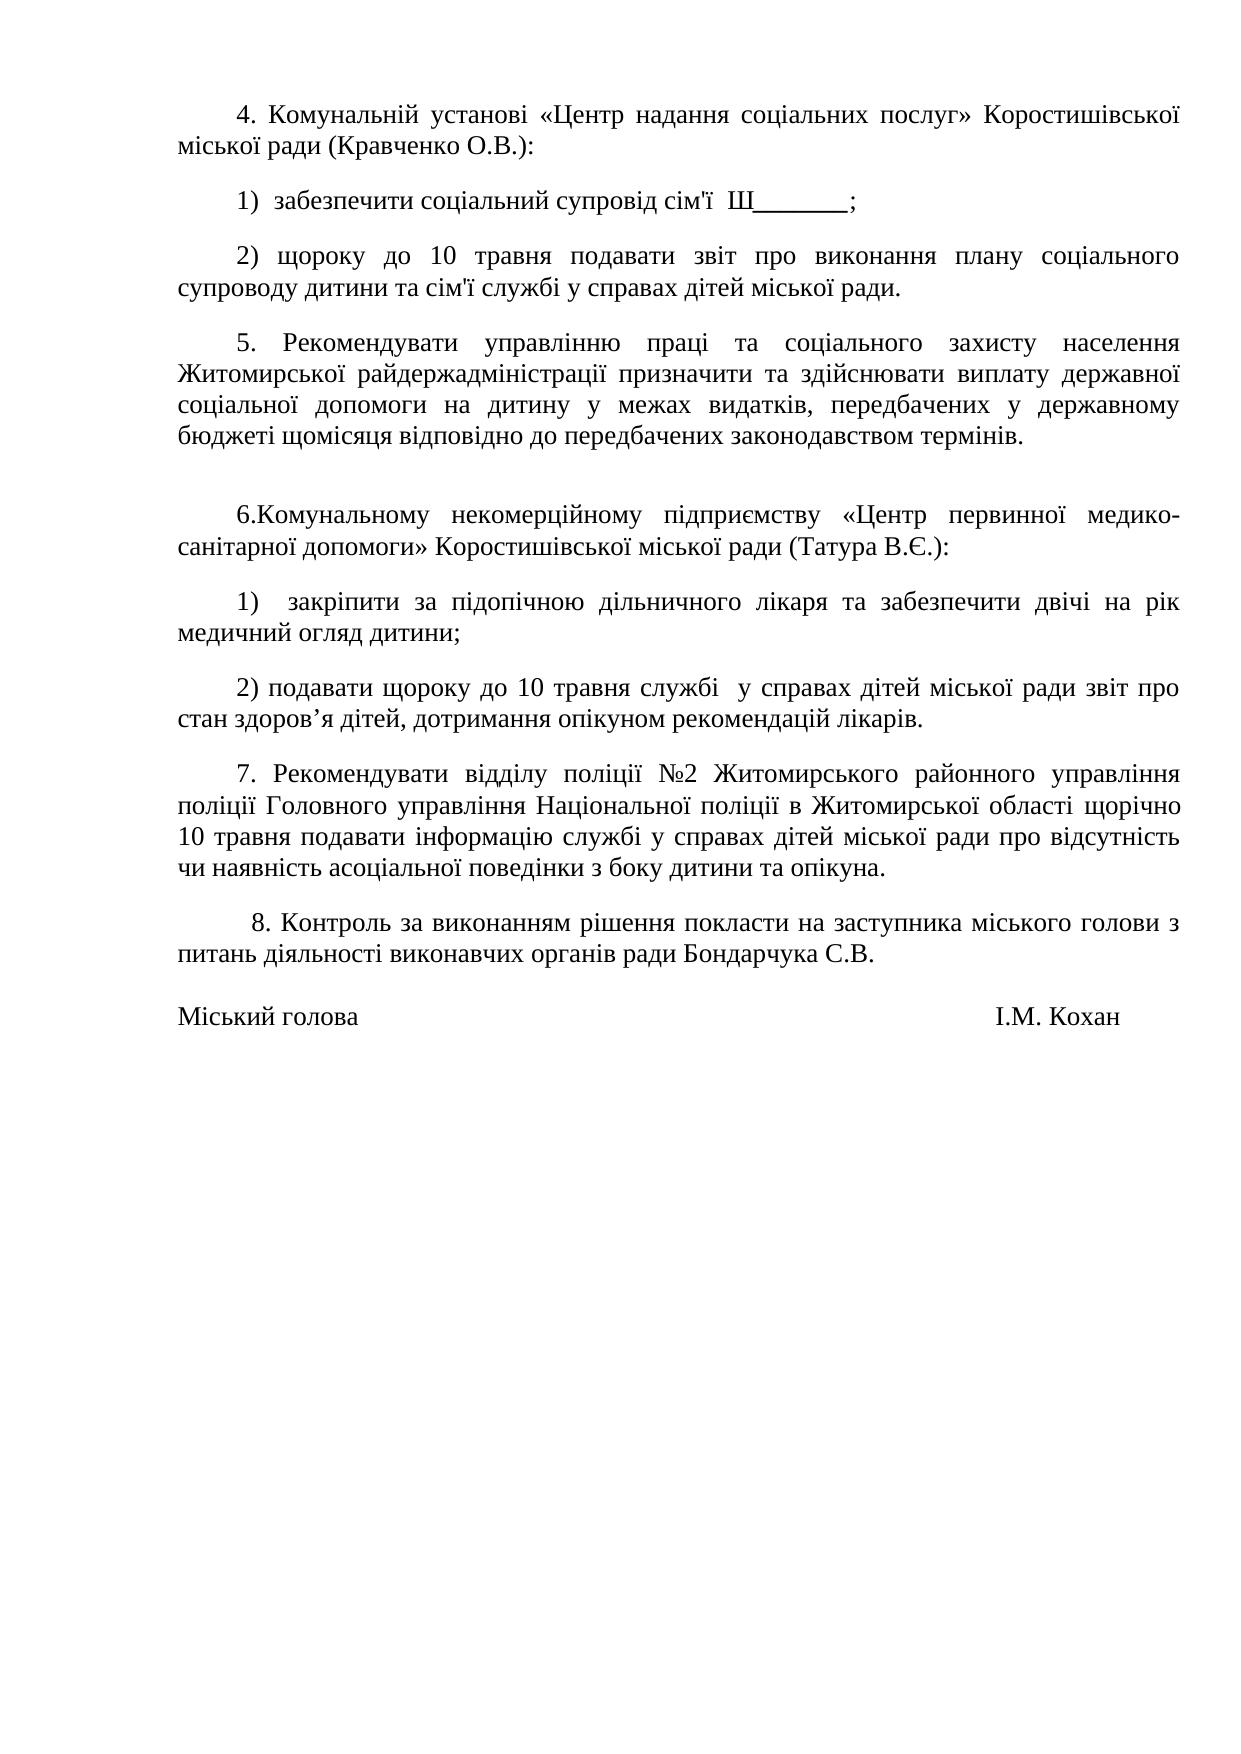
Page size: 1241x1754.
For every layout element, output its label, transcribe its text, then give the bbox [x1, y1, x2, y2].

text 2) щороку до 10 травня подавати звіт про виконання плану соціального супроводу дитини та сім'ї службі у справах дітей міської ради. [177, 239, 1181, 302]
text Міський голова І.М. Кохан [177, 1000, 1181, 1031]
text 5. Рекомендувати управлінню праці та соціального захисту населення Житомирської райдержадміністрації призначити та здійснювати виплату державної соціальної допомоги на дитину у межах видатків, передбачених у державному бюджеті щомісяця відповідно до передбачених законодавством термінів. [177, 326, 1181, 450]
text 2) подавати щороку до 10 травня службі у справах дітей міської ради звіт про стан здоров’я дітей, дотримання опікуном рекомендацій лікарів. [177, 671, 1181, 733]
text 4. Комунальній установі «Центр надання соціальних послуг» Коростишівської міської ради (Кравченко О.В.): [177, 98, 1181, 160]
text 1) закріпити за підопічною дільничного лікаря та забезпечити двічі на рік медичний огляд дитини; [177, 585, 1181, 647]
list забезпечити соціальний супровід сім'ї Ш_______; [236, 184, 1181, 215]
text 7. Рекомендувати відділу поліції №2 Житомирського районного управління поліції Головного управління Національної поліції в Житомирської області щорічно 10 травня подавати інформацію службі у справах дітей міської ради про відсутність чи наявність асоціальної поведінки з боку дитини та опікуна. [177, 758, 1181, 882]
text 6.Комунальному некомерційному підприємству «Центр первинної медико-санітарної допомоги» Коростишівської міської ради (Татура В.Є.): [177, 498, 1181, 561]
text 8. Контроль за виконанням рішення покласти на заступника міського голови з питань діяльності виконавчих органів ради Бондарчука С.В. [177, 906, 1181, 968]
